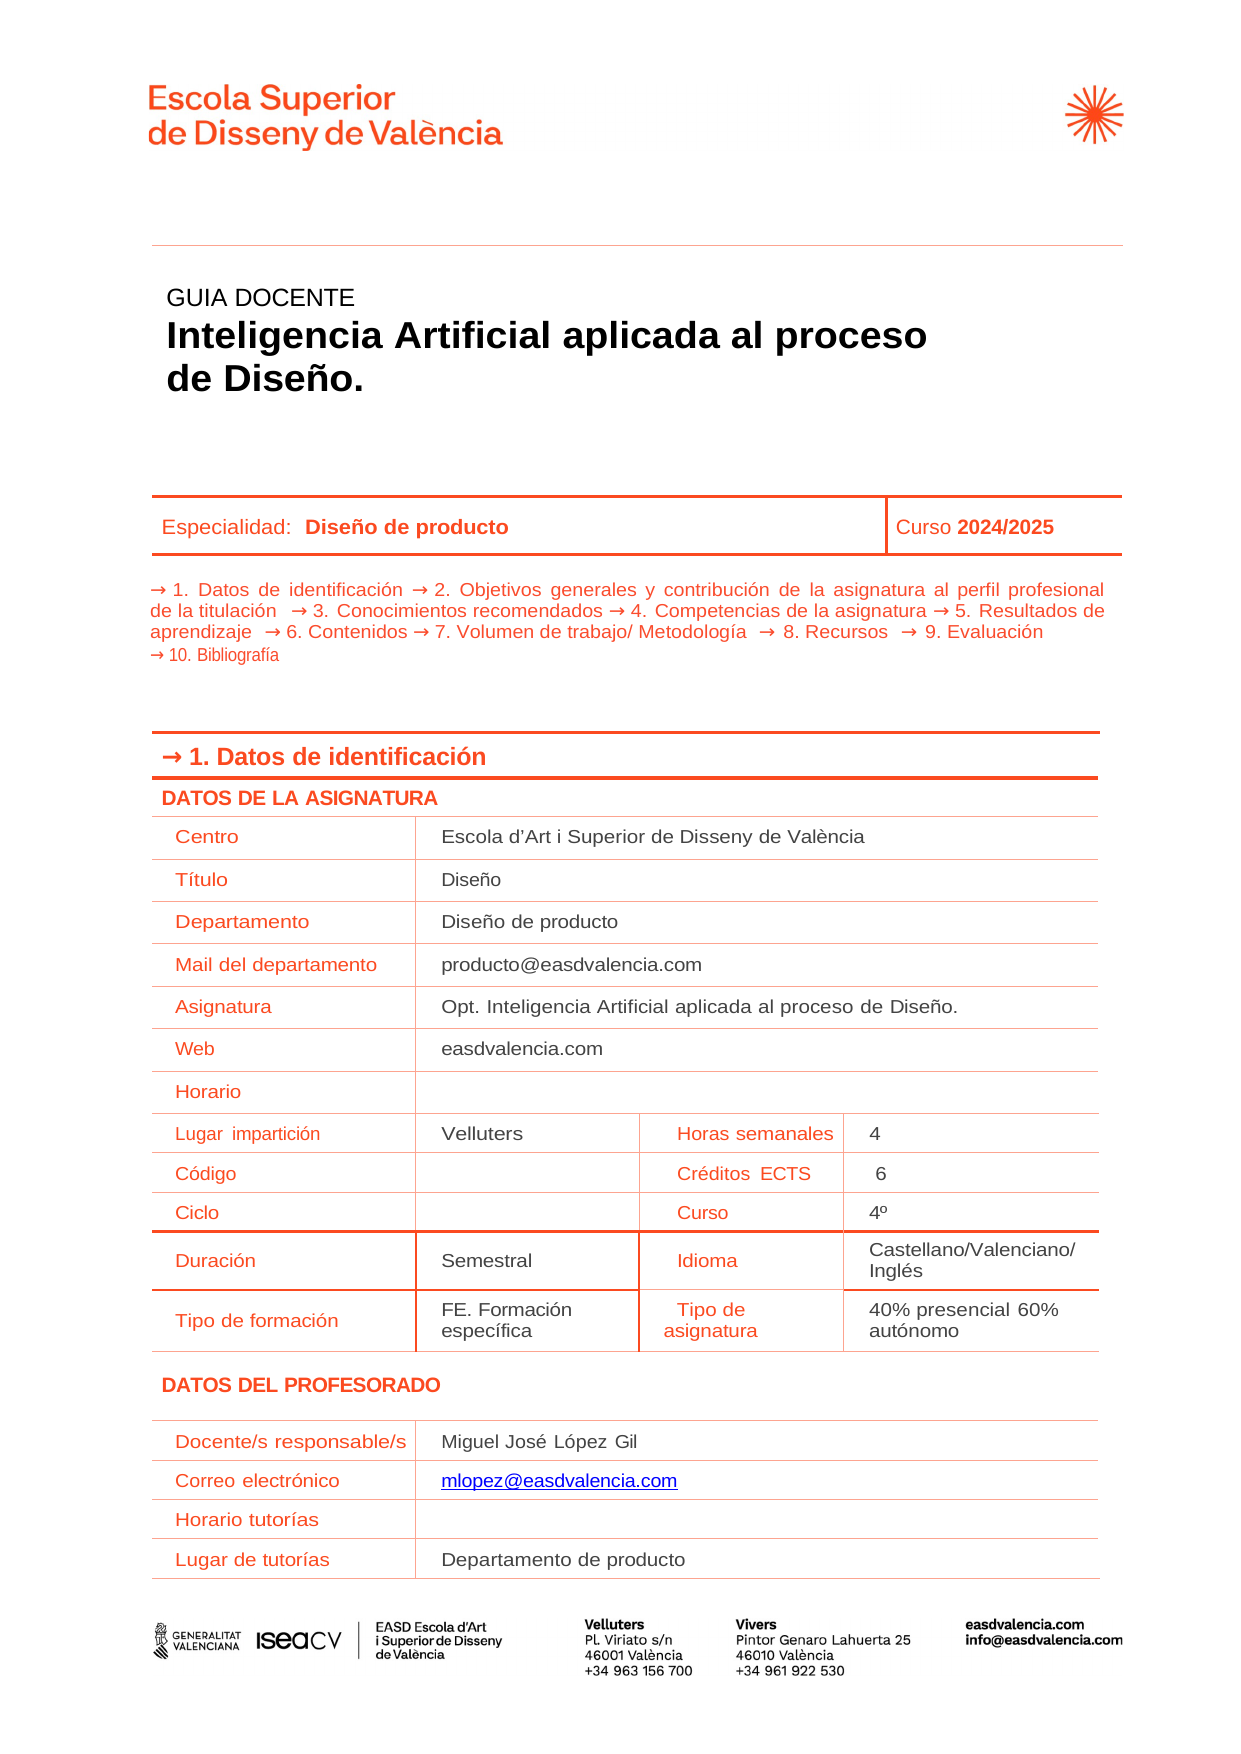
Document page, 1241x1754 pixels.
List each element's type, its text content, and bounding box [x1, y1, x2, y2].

text → 1. Datos de identificación → 2. Objetivos generales y contribución de la asignatura al perfil profesional de la titulación → 3. Conocimientos recomendados → 4. Competencias de la asignatura → 5. Resultados de aprendizaje → 6. Contenidos → 7. Volumen de trabajo/ Metodología → 8. Recursos → 9. Evaluación [150, 579, 1105, 644]
table_cell [416, 1193, 639, 1230]
table_cell Créditos ECTS [640, 1153, 843, 1192]
table_cell 40% presencial 60% autónomo [844, 1291, 1099, 1351]
table_cell Especialidad: Diseño de producto [152, 498, 885, 552]
table_cell Departamento [152, 902, 415, 943]
table_cell Asignatura [152, 987, 415, 1028]
table_cell 4º [844, 1193, 1099, 1230]
table_cell producto@easdvalencia.com [416, 943, 1100, 986]
picture [148, 84, 1124, 151]
table_cell Horario tutorías [152, 1500, 415, 1538]
table_cell Ciclo [152, 1193, 415, 1230]
table_cell Horario [152, 1072, 415, 1113]
table_cell Tipo de formación [152, 1291, 415, 1351]
picture [153, 1618, 1123, 1676]
table_cell Horas semanales [640, 1114, 843, 1152]
table_cell FE. Formación específica [417, 1291, 638, 1351]
table_cell easdvalencia.com [416, 1028, 1100, 1071]
table_cell Departamento de producto [416, 1538, 1100, 1578]
table_cell DATOS DE LA ASIGNATURA [152, 776, 1100, 816]
table_cell Web [152, 1029, 415, 1071]
table_cell [416, 1071, 1100, 1113]
table_cell Duración [152, 1233, 415, 1289]
table_cell Diseño de producto [416, 901, 1100, 943]
table_cell [416, 1153, 639, 1192]
table_cell Curso 2024/2025 [888, 498, 1122, 552]
table_cell Castellano/Valenciano/ Inglés [844, 1233, 1099, 1289]
table_cell mlopez@easdvalencia.com [416, 1460, 1100, 1499]
table_cell Lugar impartición [152, 1114, 415, 1152]
table_cell Idioma [640, 1233, 843, 1289]
text → 10. Bibliografía [150, 644, 1136, 666]
table_header GUIA DOCENTE Inteligencia Artificial aplicada al proceso de Diseño. [152, 246, 1123, 495]
table_cell 6 [844, 1153, 1099, 1192]
table_cell Lugar de tutorías [152, 1539, 415, 1578]
table_cell Tipo de asignatura [640, 1290, 843, 1351]
table_cell Mail del departamento [152, 944, 415, 986]
table_cell DATOS DEL PROFESORADO [152, 1352, 1100, 1420]
table_cell Centro [152, 817, 415, 858]
table_cell Código [152, 1153, 415, 1192]
table_cell Opt. Inteligencia Artificial aplicada al proceso de Diseño. [416, 986, 1100, 1028]
table_cell Docente/s responsable/s [152, 1421, 415, 1460]
table_cell Título [152, 860, 415, 901]
table_cell 4 [844, 1114, 1099, 1152]
table_cell Curso [640, 1193, 843, 1230]
table_cell [416, 1499, 1100, 1538]
table_cell Correo electrónico [152, 1461, 415, 1499]
table_cell Semestral [417, 1233, 638, 1289]
table_cell Diseño [416, 859, 1100, 901]
table_cell Miguel José López Gil [416, 1420, 1100, 1460]
table_cell Escola d’Art i Superior de Disseny de València [416, 816, 1100, 858]
table_header → 1. Datos de identificación [152, 734, 1100, 776]
table_cell Velluters [416, 1114, 639, 1152]
